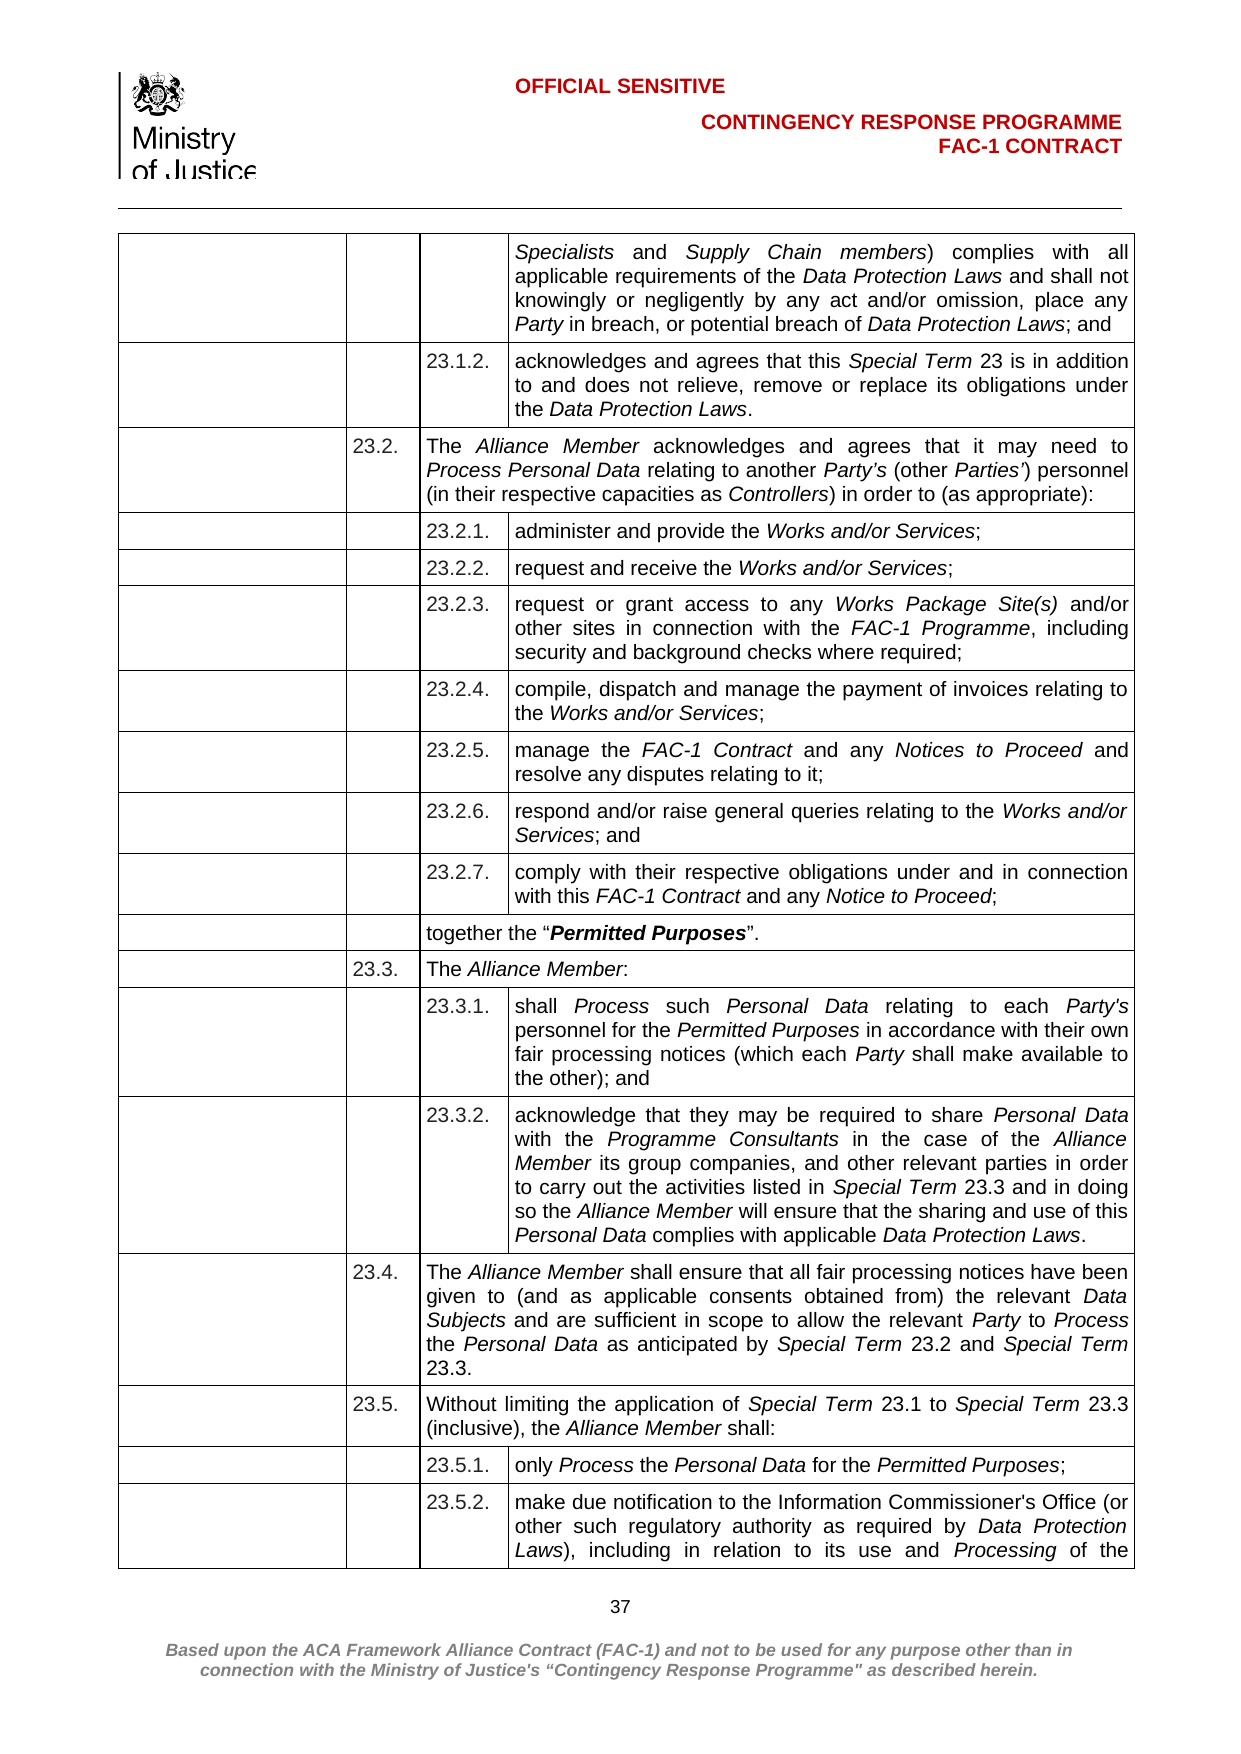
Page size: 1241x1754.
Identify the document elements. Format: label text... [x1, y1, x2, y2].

table_cell The Alliance Member acknowledges and agrees that it may need to Process Personal Data relating to another Party’s (other Parties’) personnel (in their respective capacities as Controllers) in order to (as appropriate): [421, 428, 1134, 512]
table_cell [347, 732, 419, 792]
table_cell [421, 1484, 508, 1568]
table_cell [347, 343, 419, 427]
picture [118, 72, 256, 179]
table_cell [347, 988, 419, 1096]
table_cell [119, 1097, 346, 1253]
table_cell shall Process such Personal Data relating to each Party's personnel for the Permitted Purposes in accordance with their own fair processing notices (which each Party shall make available to the other); and [509, 988, 1134, 1096]
table_cell [347, 1254, 419, 1385]
table_cell acknowledge that they may be required to share Personal Data with the Programme Consultants in the case of the Alliance Member its group companies, and other relevant parties in order to carry out the activities listed in Special Term 23.3 and in doing so the Alliance Member will ensure that the sharing and use of this Personal Data complies with applicable Data Protection Laws. [509, 1097, 1134, 1253]
table_cell [119, 793, 346, 853]
table_cell [119, 732, 346, 792]
table_cell [421, 732, 508, 792]
table_cell administer and provide the Works and/or Services; [509, 513, 1134, 548]
table_cell request and receive the Works and/or Services; [509, 550, 1134, 585]
table_cell [347, 513, 419, 548]
table_cell only Process the Personal Data for the Permitted Purposes; [509, 1447, 1134, 1483]
table_cell [421, 854, 508, 913]
table_cell [119, 854, 346, 913]
table_cell [347, 793, 419, 853]
table_cell [421, 793, 508, 853]
table_cell [347, 951, 419, 987]
table_cell [347, 428, 419, 512]
table_cell comply with their respective obligations under and in connection with this FAC-1 Contract and any Notice to Proceed; [509, 854, 1134, 913]
table_cell [421, 671, 508, 731]
table_cell [347, 1447, 419, 1483]
table_cell [421, 513, 508, 548]
table_cell [347, 1484, 419, 1568]
table_cell [119, 428, 346, 512]
table_cell [119, 1386, 346, 1446]
table_cell respond and/or raise general queries relating to the Works and/or Services; and [509, 793, 1134, 853]
table_cell [347, 550, 419, 585]
table_cell The Alliance Member: [421, 951, 1134, 987]
table_cell [347, 915, 419, 950]
table_cell [347, 854, 419, 913]
table_cell [119, 234, 346, 342]
table_cell The Alliance Member shall ensure that all fair processing notices have been given to (and as applicable consents obtained from) the relevant Data Subjects and are sufficient in scope to allow the relevant Party to Process the Personal Data as anticipated by Special Term 23.2 and Special Term 23.3. [421, 1254, 1134, 1385]
table_cell [347, 586, 419, 670]
table_cell compile, dispatch and manage the payment of invoices relating to the Works and/or Services; [509, 671, 1134, 731]
table_cell [421, 1097, 508, 1253]
table_cell [119, 1254, 346, 1385]
table_cell acknowledges and agrees that this Special Term 23 is in addition to and does not relieve, remove or replace its obligations under the Data Protection Laws. [509, 343, 1134, 427]
table_cell Without limiting the application of Special Term 23.1 to Special Term 23.3 (inclusive), the Alliance Member shall: [421, 1386, 1134, 1446]
table_cell [119, 550, 346, 585]
table_cell [119, 513, 346, 548]
table_cell [119, 586, 346, 670]
table_cell manage the FAC-1 Contract and any Notices to Proceed and resolve any disputes relating to it; [509, 732, 1134, 792]
table_cell [421, 234, 508, 342]
table_cell [421, 988, 508, 1096]
table_cell [421, 343, 508, 427]
table_cell [119, 915, 346, 950]
table_cell [119, 1484, 346, 1568]
table_cell [421, 550, 508, 585]
table_cell [119, 951, 346, 987]
table_cell [347, 1386, 419, 1446]
table_cell [421, 1447, 508, 1483]
table_cell [119, 1447, 346, 1483]
table_cell [347, 1097, 419, 1253]
table_cell together the “Permitted Purposes”. [421, 915, 1134, 950]
table_cell [119, 671, 346, 731]
table_cell [347, 671, 419, 731]
table_cell [421, 586, 508, 670]
table_cell [119, 988, 346, 1096]
table_cell [119, 343, 346, 427]
table_cell [347, 234, 419, 342]
table_cell request or grant access to any Works Package Site(s) and/or other sites in connection with the FAC-1 Programme, including security and background checks where required; [509, 586, 1134, 670]
